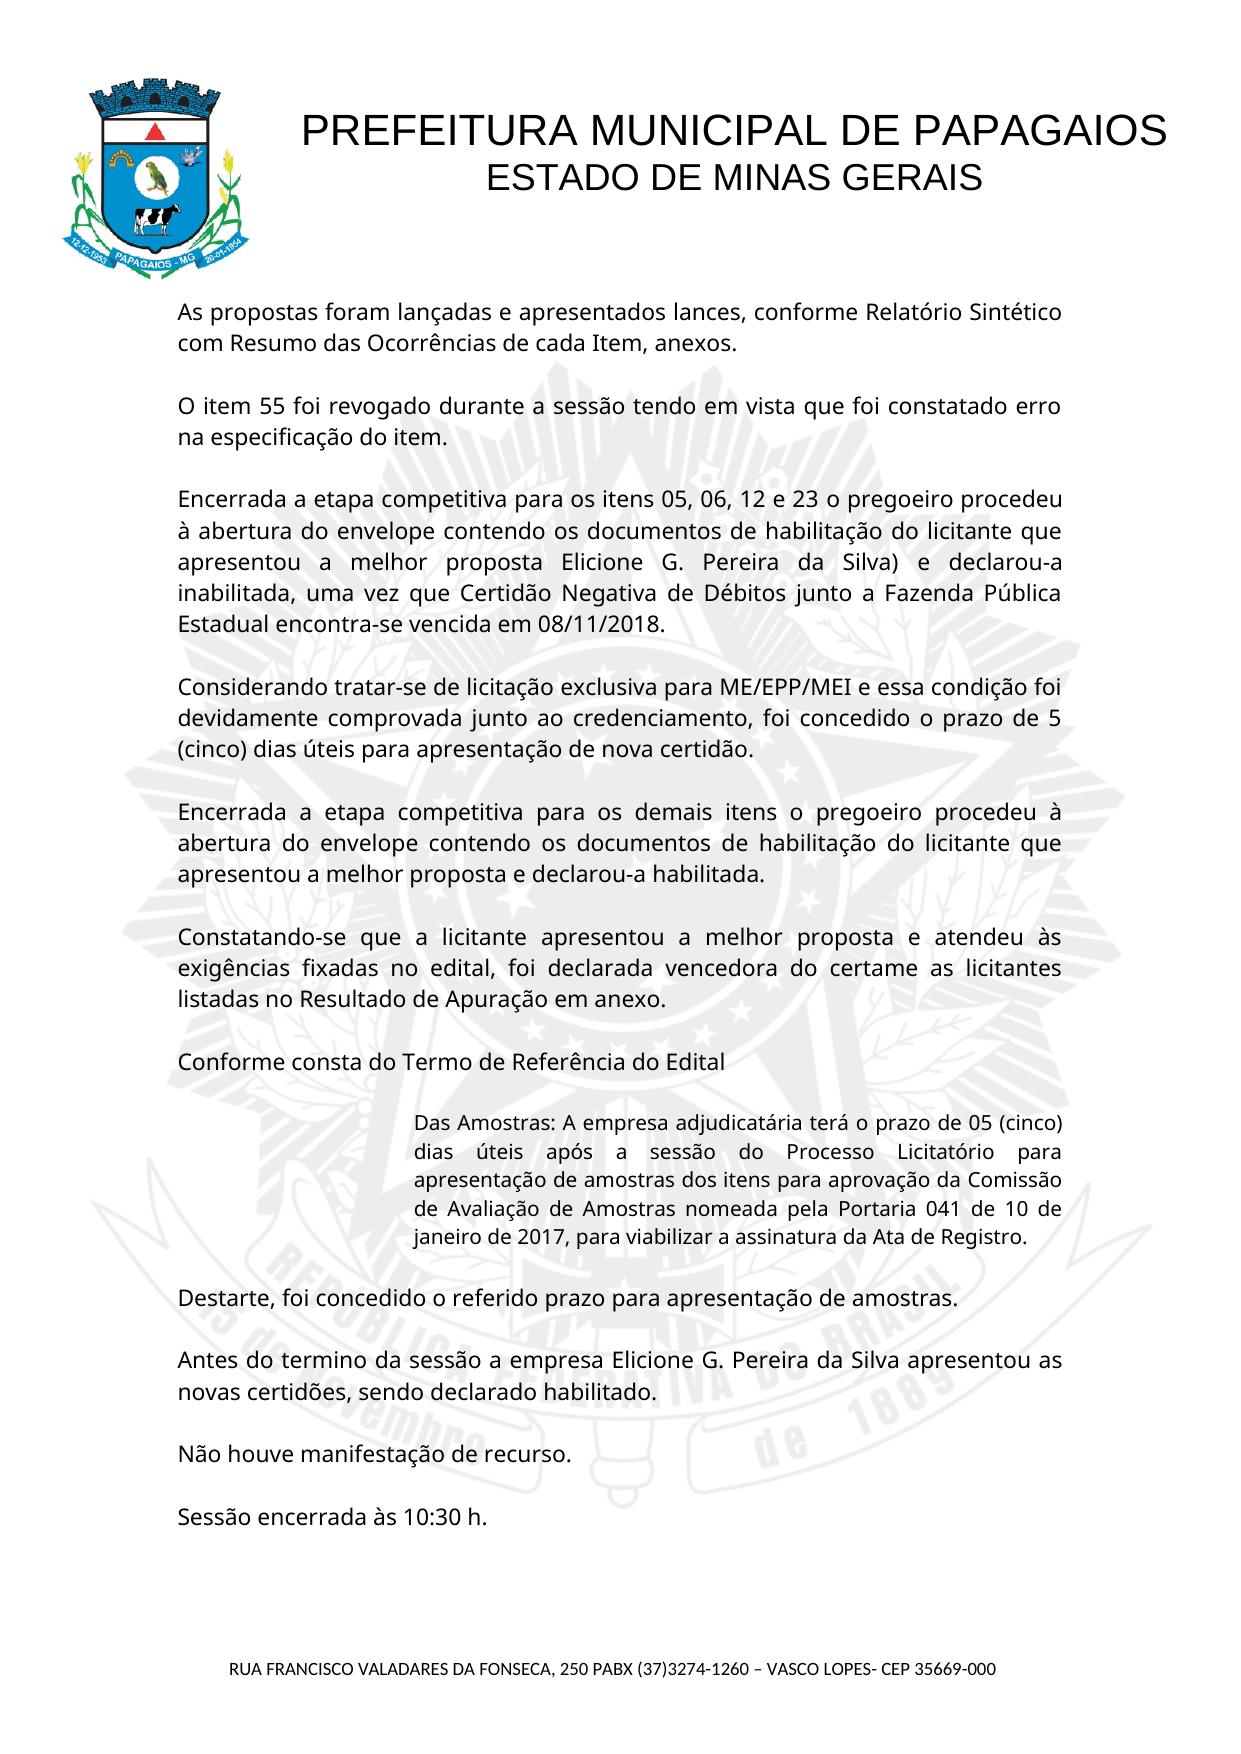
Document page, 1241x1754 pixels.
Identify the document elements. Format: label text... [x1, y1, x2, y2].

text Encerrada a etapa competitiva para os demais itens o pregoeiro procedeu à abertura do envelope contendo os documentos de habilitação do licitante que apresentou a melhor proposta e declarou-a habilitada. [177, 796, 1063, 889]
text O item 55 foi revogado durante a sessão tendo em vista que foi constatado erro na especificação do item. [177, 389, 1063, 452]
text Considerando tratar-se de licitação exclusiva para ME/EPP/MEI e essa condição foi devidamente comprovada junto ao credenciamento, foi concedido o prazo de 5 (cinco) dias úteis para apresentação de nova certidão. [177, 671, 1063, 764]
text Não houve manifestação de recurso. [177, 1438, 1063, 1469]
text Constatando-se que a licitante apresentou a melhor proposta e atendeu às exigências fixadas no edital, foi declarada vencedora do certame as licitantes listadas no Resultado de Apuração em anexo. [177, 921, 1063, 1014]
picture [61, 73, 251, 281]
text Das Amostras: A empresa adjudicatária terá o prazo de 05 (cinco) dias úteis após a sessão do Processo Licitatório para apresentação de amostras dos itens para aprovação da Comissão de Avaliação de Amostras nomeada pela Portaria 041 de 10 de janeiro de 2017, para viabilizar a assinatura da Ata de Registro. [413, 1108, 1063, 1251]
text Destarte, foi concedido o referido prazo para apresentação de amostras. [177, 1282, 1063, 1313]
text Conforme consta do Termo de Referência do Edital [177, 1046, 1063, 1077]
text Sessão encerrada às 10:30 h. [177, 1501, 1063, 1532]
picture [88, 361, 1153, 1509]
text Antes do termino da sessão a empresa Elicione G. Pereira da Silva apresentou as novas certidões, sendo declarado habilitado. [177, 1344, 1063, 1407]
text As propostas foram lançadas e apresentados lances, conforme Relatório Sintético com Resumo das Ocorrências de cada Item, anexos. [177, 296, 1063, 358]
text Encerrada a etapa competitiva para os itens 05, 06, 12 e 23 o pregoeiro procedeu à abertura do envelope contendo os documentos de habilitação do licitante que apresentou a melhor proposta Elicione G. Pereira da Silva) e declarou-a inabilitada, uma vez que Certidão Negativa de Débitos junto a Fazenda Pública Estadual encontra-se vencida em 08/11/2018. [177, 483, 1063, 639]
